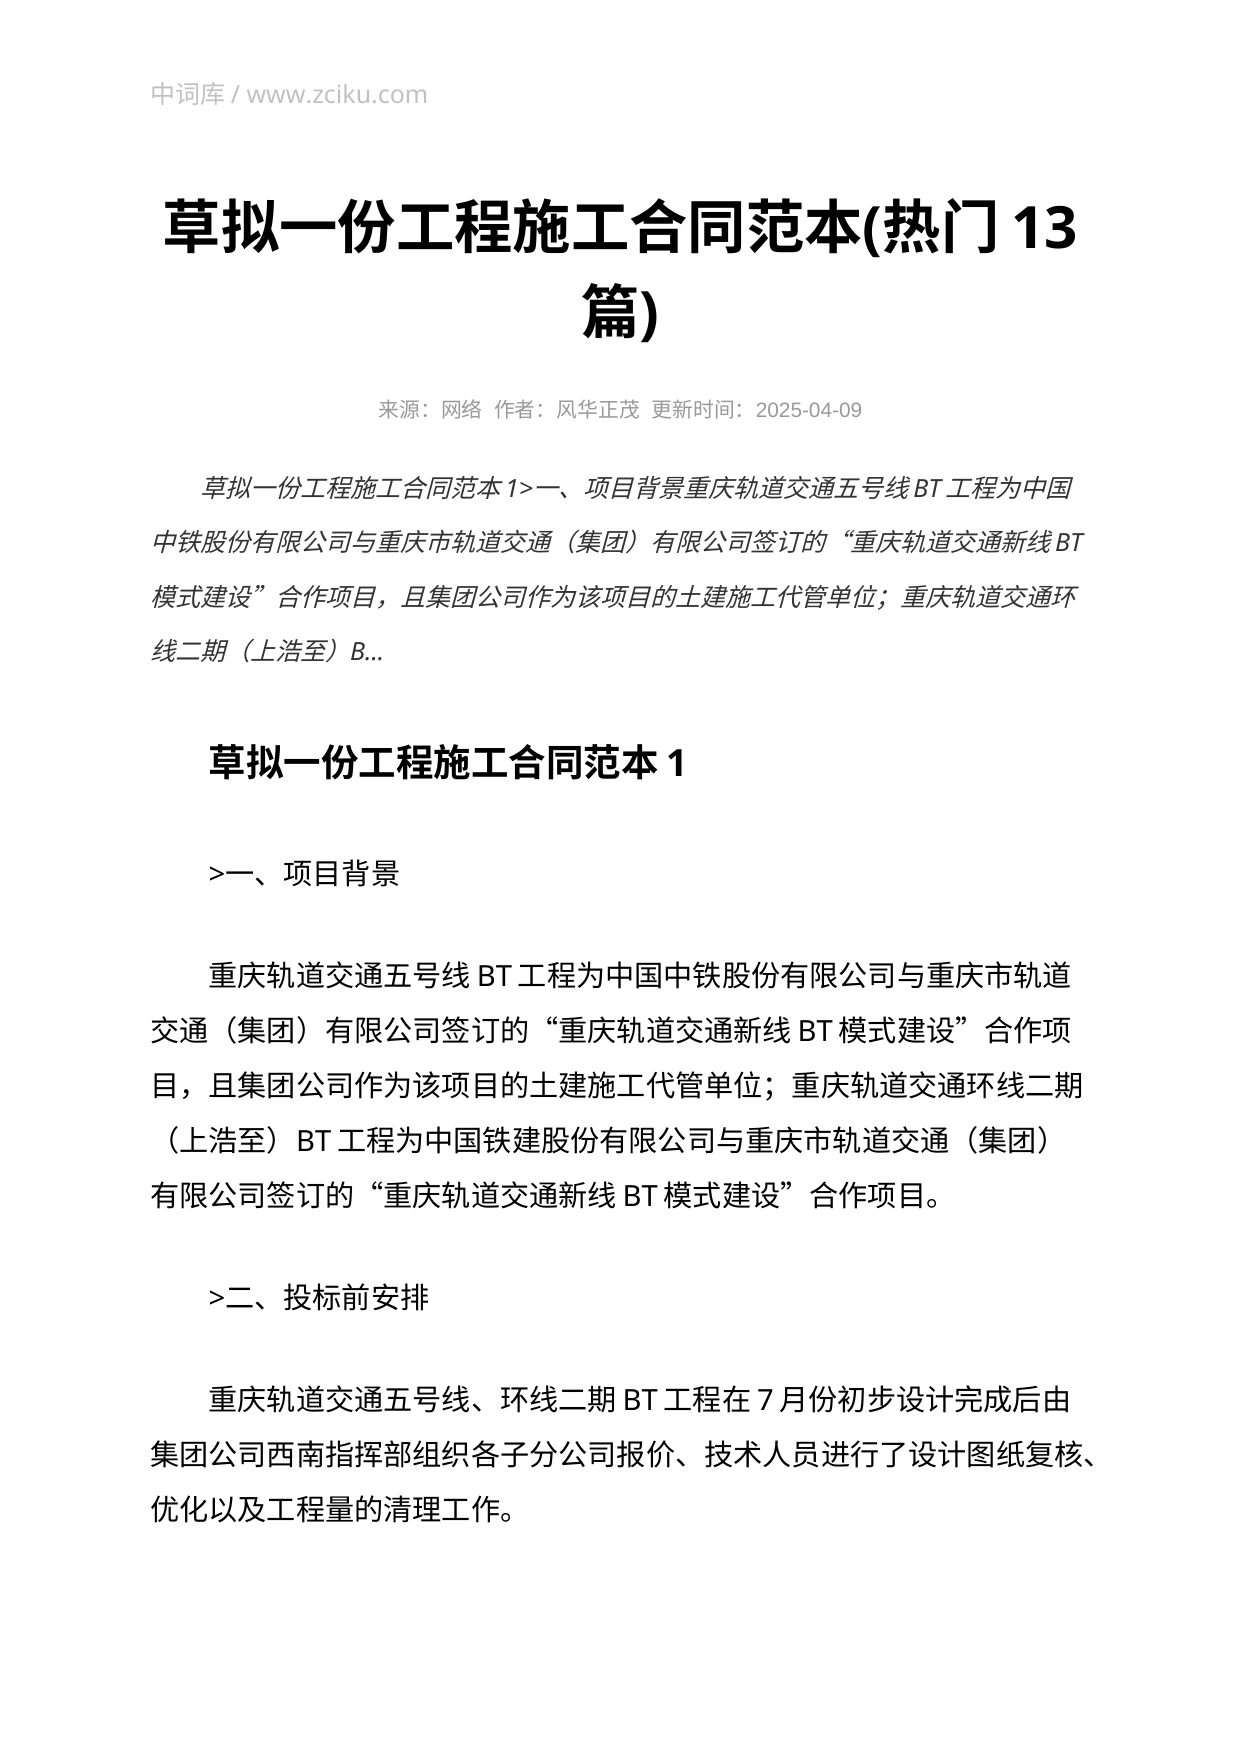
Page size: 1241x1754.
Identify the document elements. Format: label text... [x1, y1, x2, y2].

subtitle 草拟一份工程施工合同范本(热门13篇) [150, 181, 1090, 351]
text 重庆轨道交通五号线BT工程为中国中铁股份有限公司与重庆市轨道交通（集团）有限公司签订的“重庆轨道交通新线BT模式建设”合作项目，且集团公司作为该项目的土建施工代管单位；重庆轨道交通环线二期（上浩至）BT工程为中国铁建股份有限公司与重庆市轨道交通（集团）有限公司签订的“重庆轨道交通新线BT模式建设”合作项目。 [150, 952, 1090, 1215]
text 来源：网络 作者：风华正茂 更新时间：2025-04-09 [150, 398, 1090, 422]
text 重庆轨道交通五号线、环线二期BT工程在7月份初步设计完成后由集团公司西南指挥部组织各子分公司报价、技术人员进行了设计图纸复核、优化以及工程量的清理工作。 [150, 1376, 1090, 1528]
text >二、投标前安排 [150, 1274, 1090, 1317]
text 草拟一份工程施工合同范本1 [150, 733, 1090, 787]
text >一、项目背景 [150, 851, 1090, 893]
text 草拟一份工程施工合同范本1>一、项目背景重庆轨道交通五号线BT工程为中国中铁股份有限公司与重庆市轨道交通（集团）有限公司签订的“重庆轨道交通新线BT模式建设”合作项目，且集团公司作为该项目的土建施工代管单位；重庆轨道交通环线二期（上浩至）B... [150, 468, 1090, 668]
